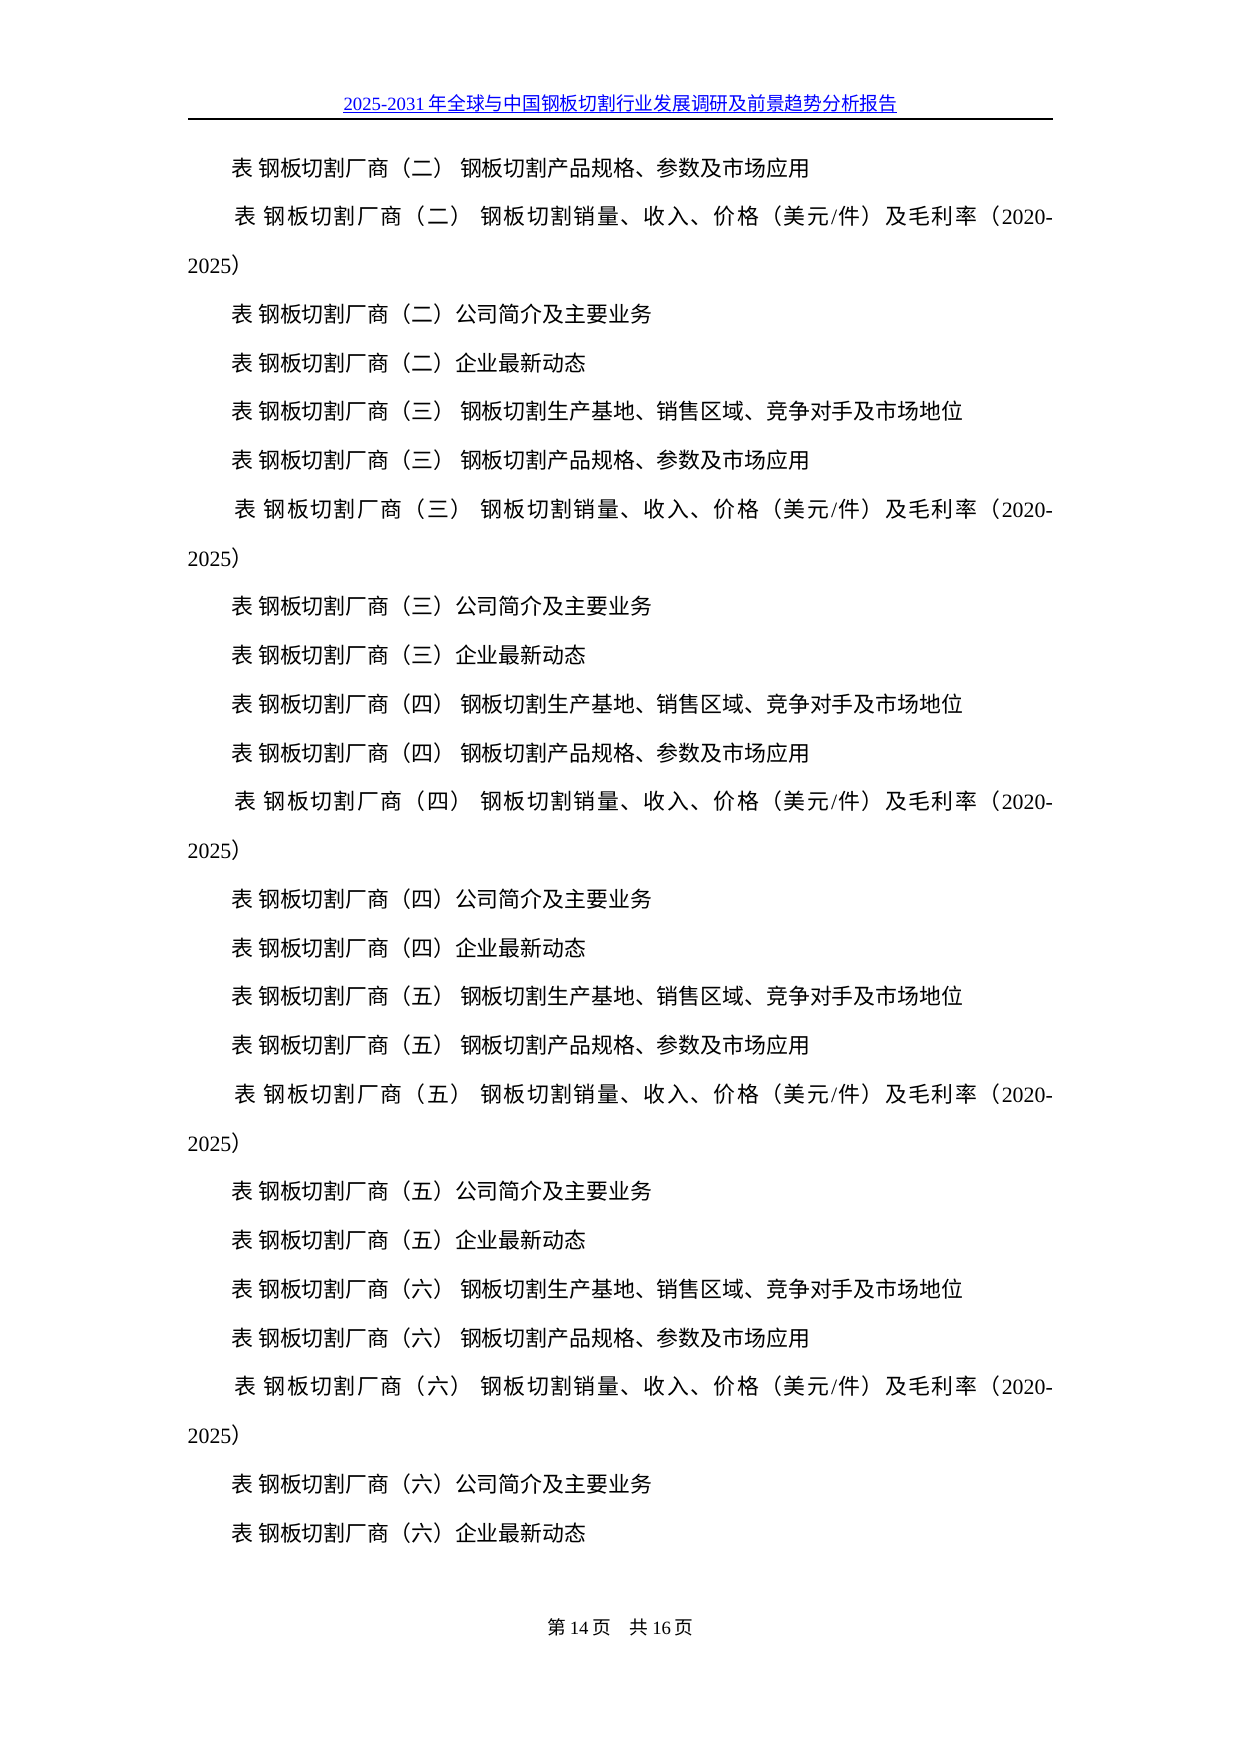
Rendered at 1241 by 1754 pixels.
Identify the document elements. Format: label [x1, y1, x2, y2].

text [187, 150, 1053, 1548]
